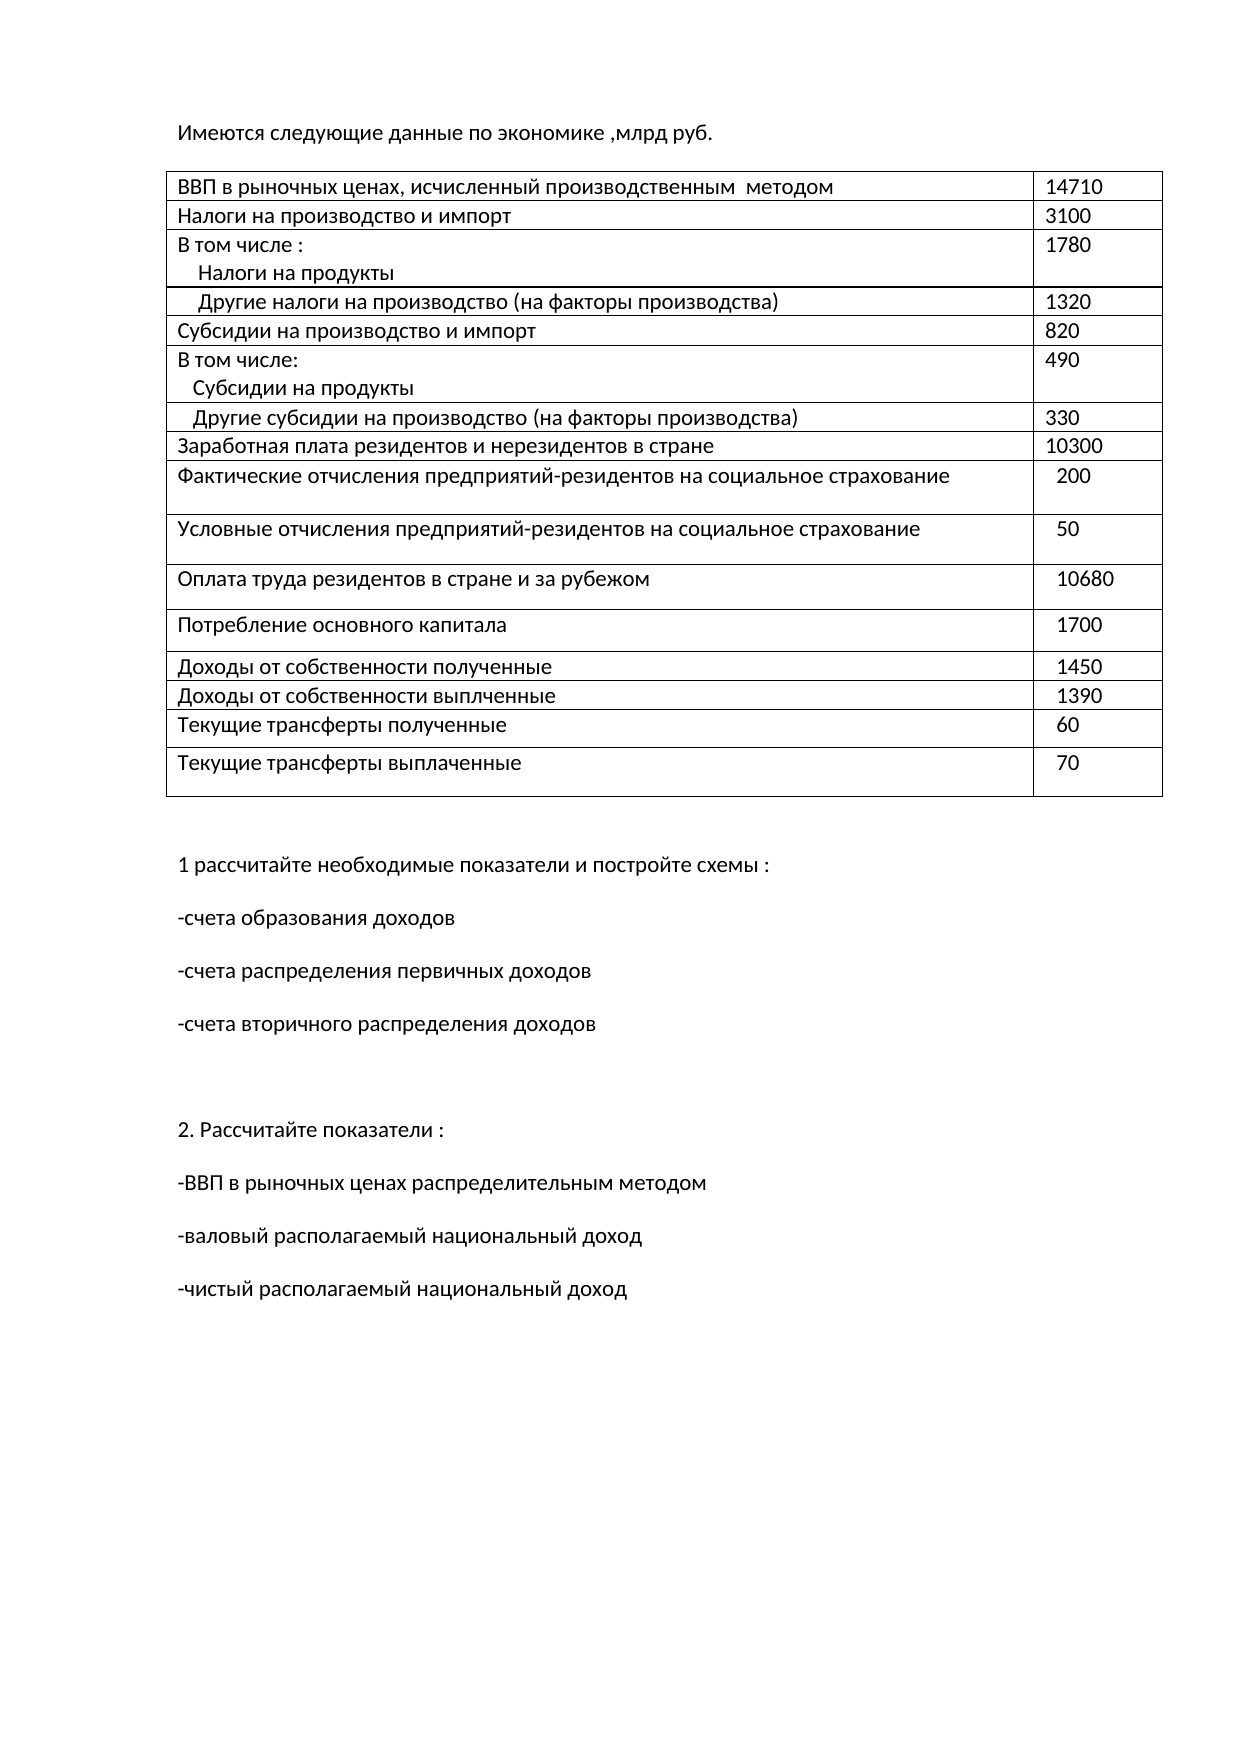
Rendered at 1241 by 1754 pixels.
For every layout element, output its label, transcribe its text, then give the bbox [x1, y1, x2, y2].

table_cell 200 [1034, 461, 1162, 513]
table_cell Субсидии на производство и импорт [167, 316, 1033, 344]
table_cell 1320 [1034, 288, 1162, 315]
text -счета образования доходов [177, 903, 1152, 931]
table_header 14710 [1034, 172, 1162, 200]
table_cell Оплата труда резидентов в стране и за рубежом [167, 565, 1033, 609]
table_cell 3100 [1034, 201, 1162, 229]
text -счета распределения первичных доходов [177, 956, 1152, 984]
text -ВВП в рыночных ценах распределительным методом [177, 1168, 1152, 1196]
table_cell Доходы от собственности полученные [167, 652, 1033, 680]
table_cell Другие субсидии на производство (на факторы производства) [167, 403, 1033, 431]
table_cell 10300 [1034, 432, 1162, 460]
table_cell Заработная плата резидентов и нерезидентов в стране [167, 432, 1033, 460]
table_cell Условные отчисления предприятий-резидентов на социальное страхование [167, 515, 1033, 563]
table_cell 1700 [1034, 610, 1162, 651]
table_cell Доходы от собственности выплченные [167, 681, 1033, 709]
table_cell 490 [1034, 346, 1162, 402]
table_cell 1780 [1034, 230, 1162, 286]
table_cell Другие налоги на производство (на факторы производства) [167, 288, 1033, 315]
table_cell 330 [1034, 403, 1162, 431]
table_cell Фактические отчисления предприятий-резидентов на социальное страхование [167, 461, 1033, 513]
text 1 рассчитайте необходимые показатели и постройте схемы : [177, 850, 1152, 878]
table_cell 60 [1034, 710, 1162, 747]
table_cell Текущие трансферты полученные [167, 710, 1033, 747]
text 2. Рассчитайте показатели : [177, 1115, 1152, 1143]
table_cell 1450 [1034, 652, 1162, 680]
table_cell 1390 [1034, 681, 1162, 709]
table_cell В том числе : Налоги на продукты [167, 230, 1033, 286]
table_header ВВП в рыночных ценах, исчисленный производственным методом [167, 172, 1033, 200]
table_cell В том числе: Субсидии на продукты [167, 346, 1033, 402]
table_cell 820 [1034, 316, 1162, 344]
text -валовый располагаемый национальный доход [177, 1221, 1152, 1249]
table_cell 70 [1034, 748, 1162, 796]
text -чистый располагаемый национальный доход [177, 1274, 1152, 1302]
table_cell Потребление основного капитала [167, 610, 1033, 651]
text -счета вторичного распределения доходов [177, 1009, 1152, 1037]
table_cell Налоги на производство и импорт [167, 201, 1033, 229]
text Имеются следующие данные по экономике ,млрд руб. [177, 118, 1152, 146]
table_cell 50 [1034, 515, 1162, 563]
table_cell Текущие трансферты выплаченные [167, 748, 1033, 796]
table_cell 10680 [1034, 565, 1162, 609]
